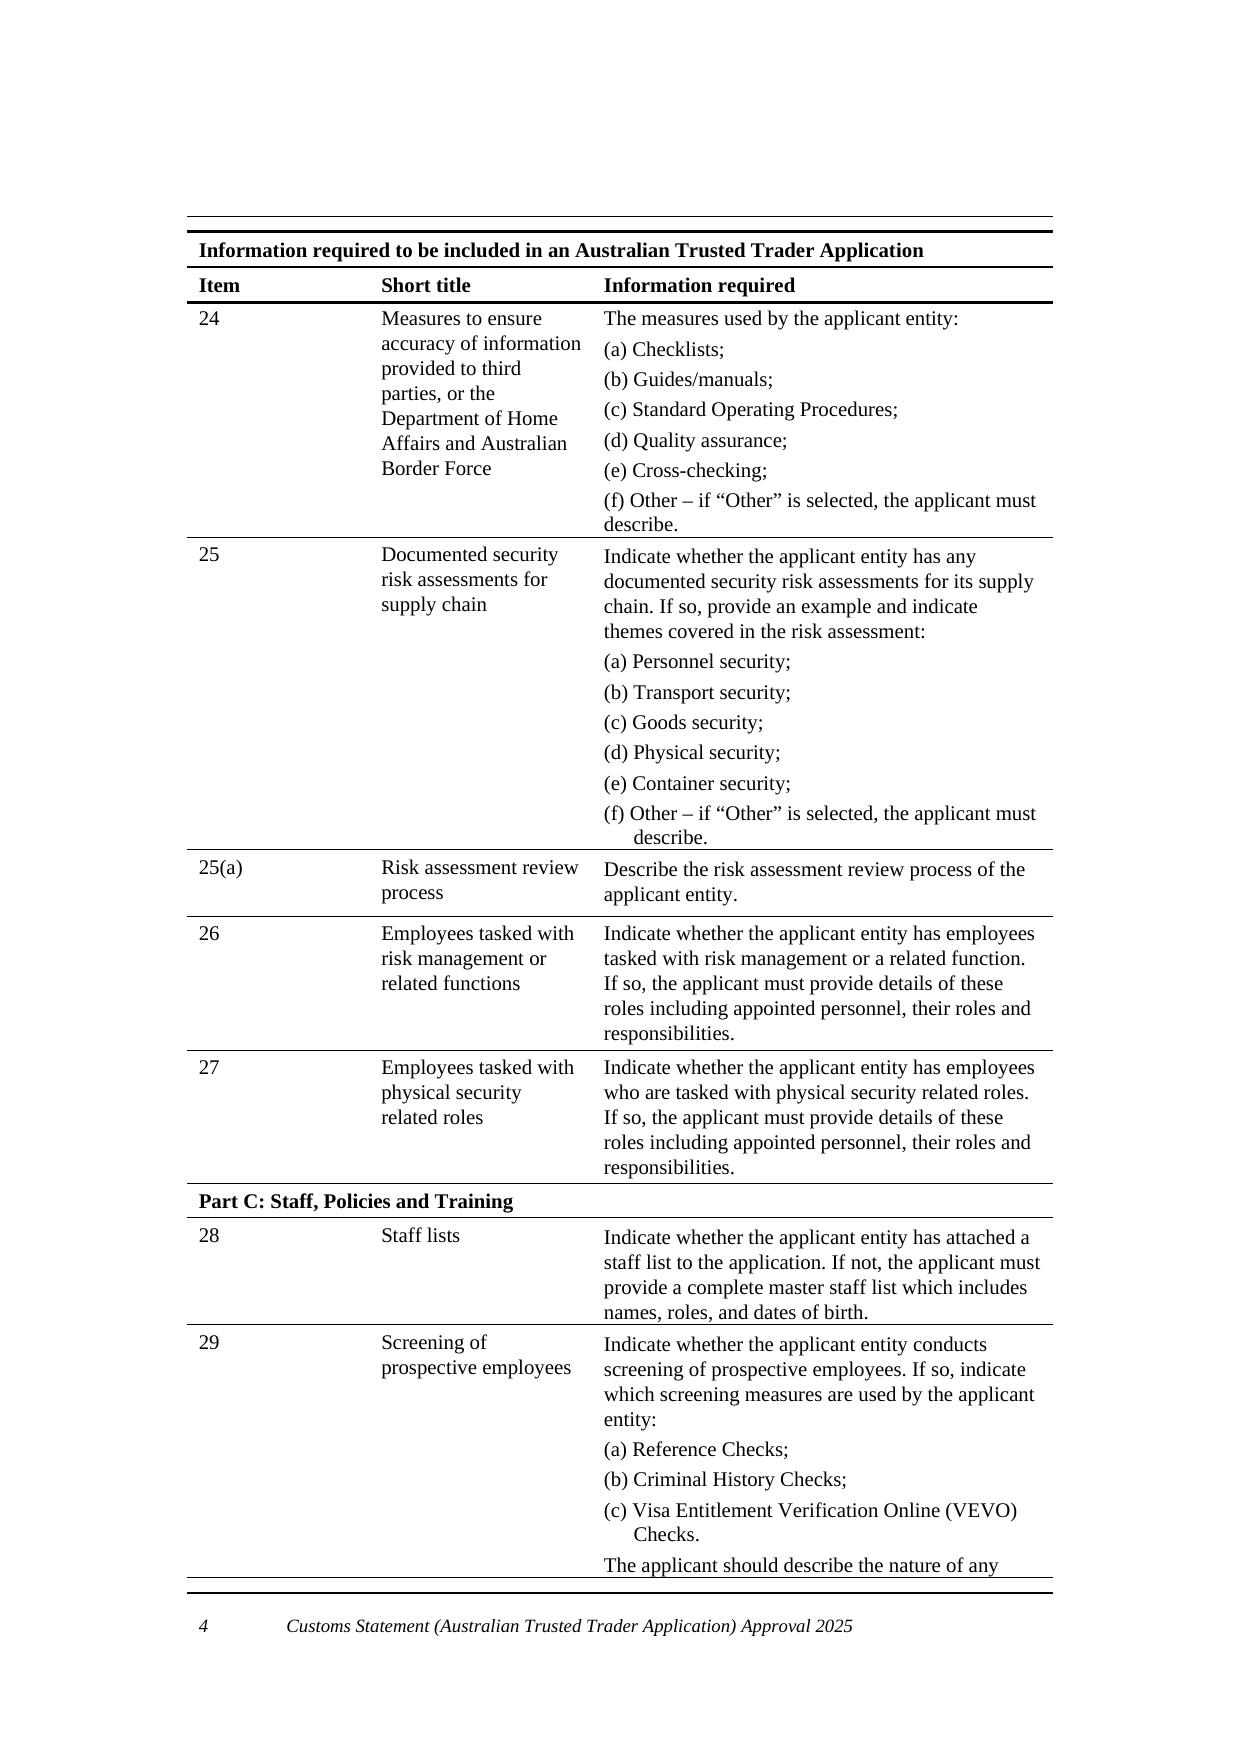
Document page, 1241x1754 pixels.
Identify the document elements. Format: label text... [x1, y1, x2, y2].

table_cell Staff lists [370, 1218, 592, 1324]
table_cell Item [187, 268, 370, 301]
table_cell Employees tasked with risk management or related functions [370, 917, 592, 1049]
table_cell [593, 1325, 1053, 1577]
table_cell 29 [187, 1325, 370, 1577]
table_cell Indicate whether the applicant entity has attached a staff list to the application. If not, the applicant must provide a complete master staff list which includes names, roles, and dates of birth. [593, 1218, 1053, 1324]
table_cell 25 [187, 538, 370, 849]
table_cell 26 [187, 917, 370, 1049]
table_cell The measures used by the applicant entity: (a) Checklists; (b) Guides/manuals; (c) Standard Operating Procedures; (d) Quality assurance; (e) Cross-checking; (f) Other – if “Other” is selected, the applicant must describe. [593, 304, 1053, 536]
table_cell Measures to ensure accuracy of information provided to third parties, or the Department of Home Affairs and Australian Border Force [370, 304, 592, 536]
table_cell Indicate whether the applicant entity has employees who are tasked with physical security related roles. If so, the applicant must provide details of these roles including appointed personnel, their roles and responsibilities. [593, 1051, 1053, 1183]
table_cell Documented security risk assessments for supply chain [370, 538, 592, 849]
table_cell 27 [187, 1051, 370, 1183]
table_cell Information required [593, 268, 1053, 301]
table_cell Describe the risk assessment review process of the applicant entity. [593, 850, 1053, 916]
table_cell 24 [187, 304, 370, 536]
table_cell Screening of prospective employees [370, 1325, 592, 1577]
table_cell Part C: Staff, Policies and Training [187, 1184, 1053, 1217]
table_cell 25(a) [187, 850, 370, 916]
table_cell Risk assessment review process [370, 850, 592, 916]
table_cell Indicate whether the applicant entity has employees tasked with risk management or a related function. If so, the applicant must provide details of these roles including appointed personnel, their roles and responsibilities. [593, 917, 1053, 1049]
table_cell Short title [370, 268, 592, 301]
table_header Information required to be included in an Australian Trusted Trader Application [187, 233, 1053, 266]
table_cell 28 [187, 1218, 370, 1324]
table_cell Indicate whether the applicant entity has any documented security risk assessments for its supply chain. If so, provide an example and indicate themes covered in the risk assessment: (a) Personnel security; (b) Transport security; (c) Goods security; (d) Physical security; (e) Container security; (f) Other – if “Other” is selected, the applicant must describe. [593, 538, 1053, 849]
table_cell Employees tasked with physical security related roles [370, 1051, 592, 1183]
